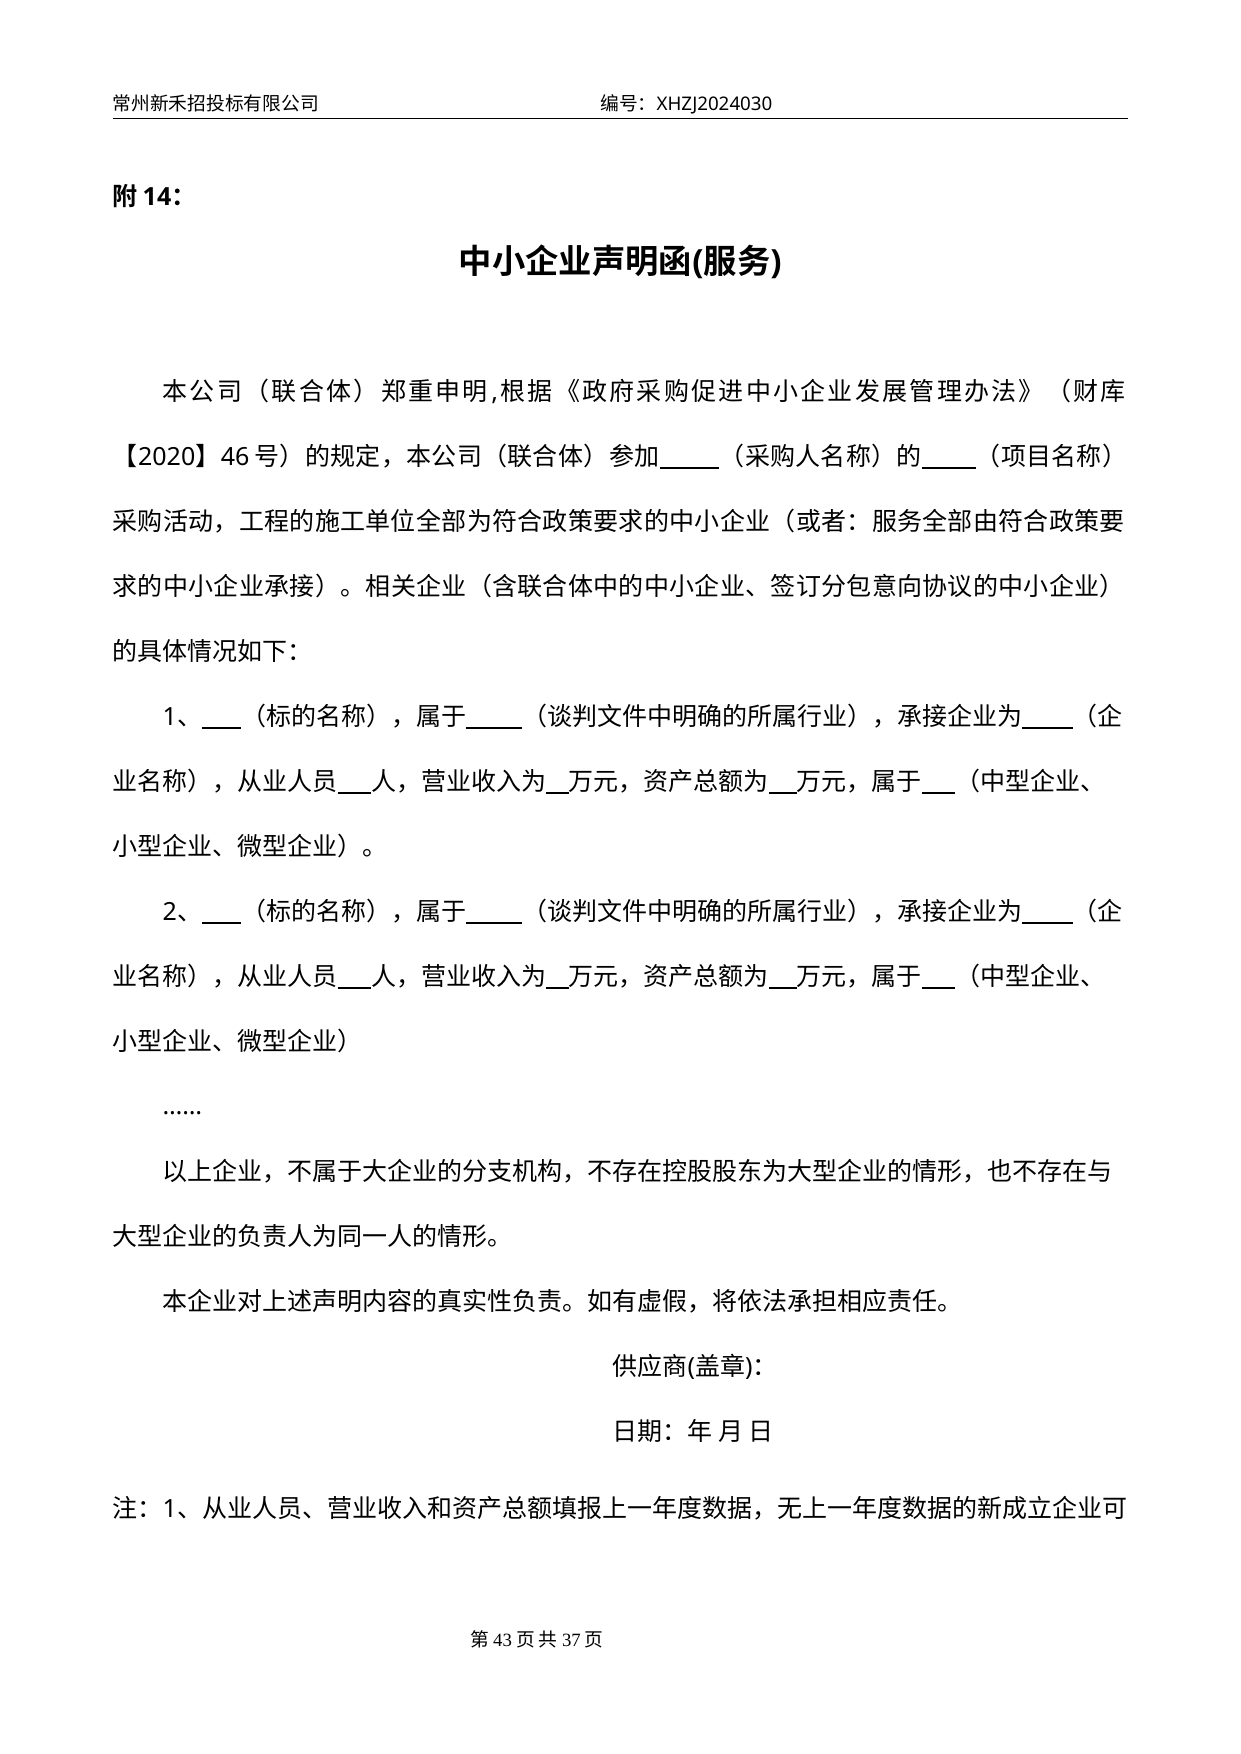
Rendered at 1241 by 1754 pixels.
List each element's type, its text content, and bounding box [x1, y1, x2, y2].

text 附14： [112, 162, 1128, 227]
text 2、 （标的名称），属于 （谈判文件中明确的所属行业），承接企业为 （企业名称），从业人员 人，营业收入为 万元，资产总额为 万元，属于 （中型企业、小型企业、微型企业） [112, 877, 1128, 1072]
text 日期：年 月 日 [112, 1397, 1128, 1462]
text 本公司（联合体）郑重申明,根据《政府采购促进中小企业发展管理办法》（财库【2020】46号）的规定，本公司（联合体）参加 （采购人名称）的 （项目名称）采购活动，工程的施工单位全部为符合政策要求的中小企业（或者：服务全部由符合政策要求的中小企业承接）。相关企业（含联合体中的中小企业、签订分包意向协议的中小企业）的具体情况如下： [112, 357, 1128, 682]
text 中小企业声明函(服务) [112, 227, 1128, 292]
text …… [112, 1072, 1128, 1137]
text 供应商(盖章)： [112, 1332, 1128, 1397]
text 本企业对上述声明内容的真实性负责。如有虚假，将依法承担相应责任。 [112, 1267, 1128, 1332]
text 以上企业，不属于大企业的分支机构，不存在控股股东为大型企业的情形，也不存在与大型企业的负责人为同一人的情形。 [112, 1137, 1128, 1267]
text 1、 （标的名称），属于 （谈判文件中明确的所属行业），承接企业为 （企业名称），从业人员 人，营业收入为 万元，资产总额为 万元，属于 （中型企业、小型企业、微型企业）。 [112, 682, 1128, 877]
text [112, 1474, 1128, 1539]
